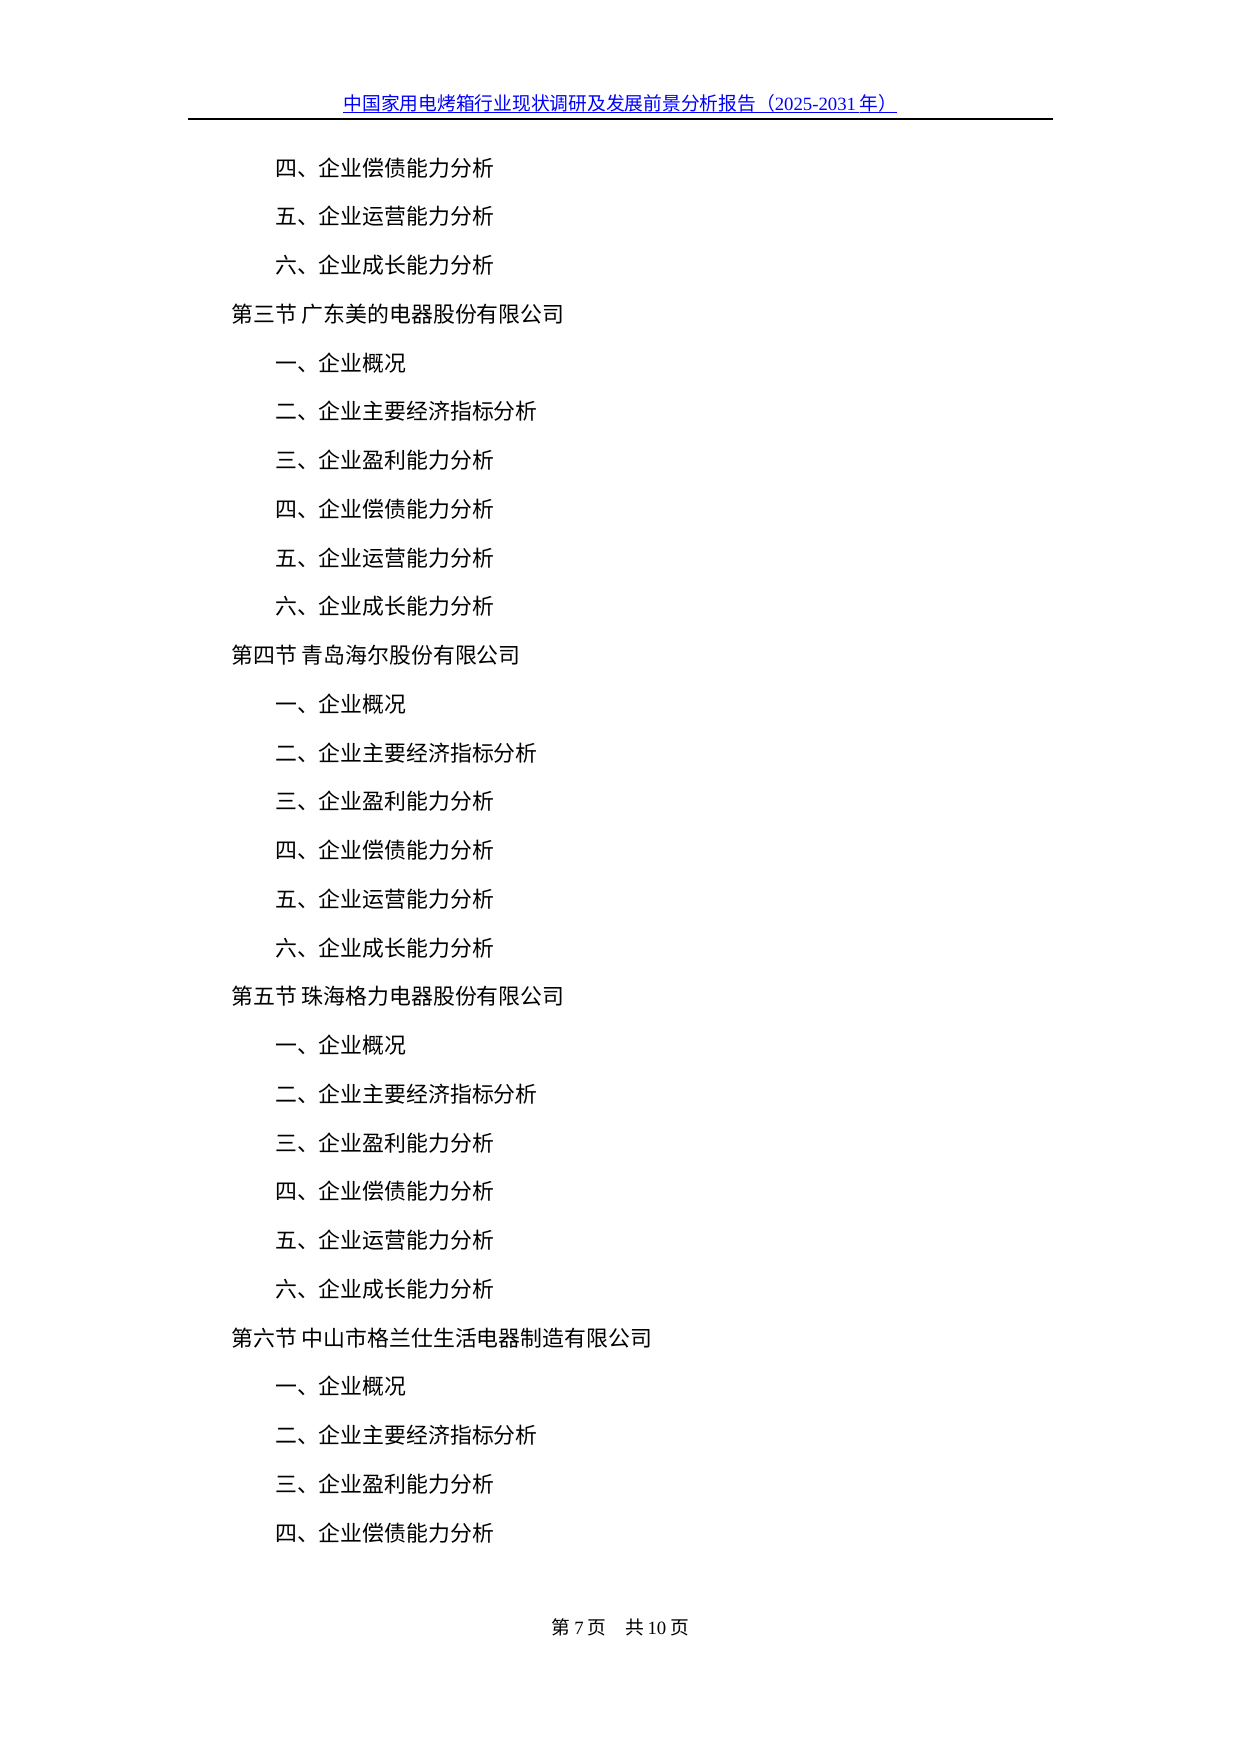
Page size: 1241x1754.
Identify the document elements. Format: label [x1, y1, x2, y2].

text [187, 150, 1053, 1548]
